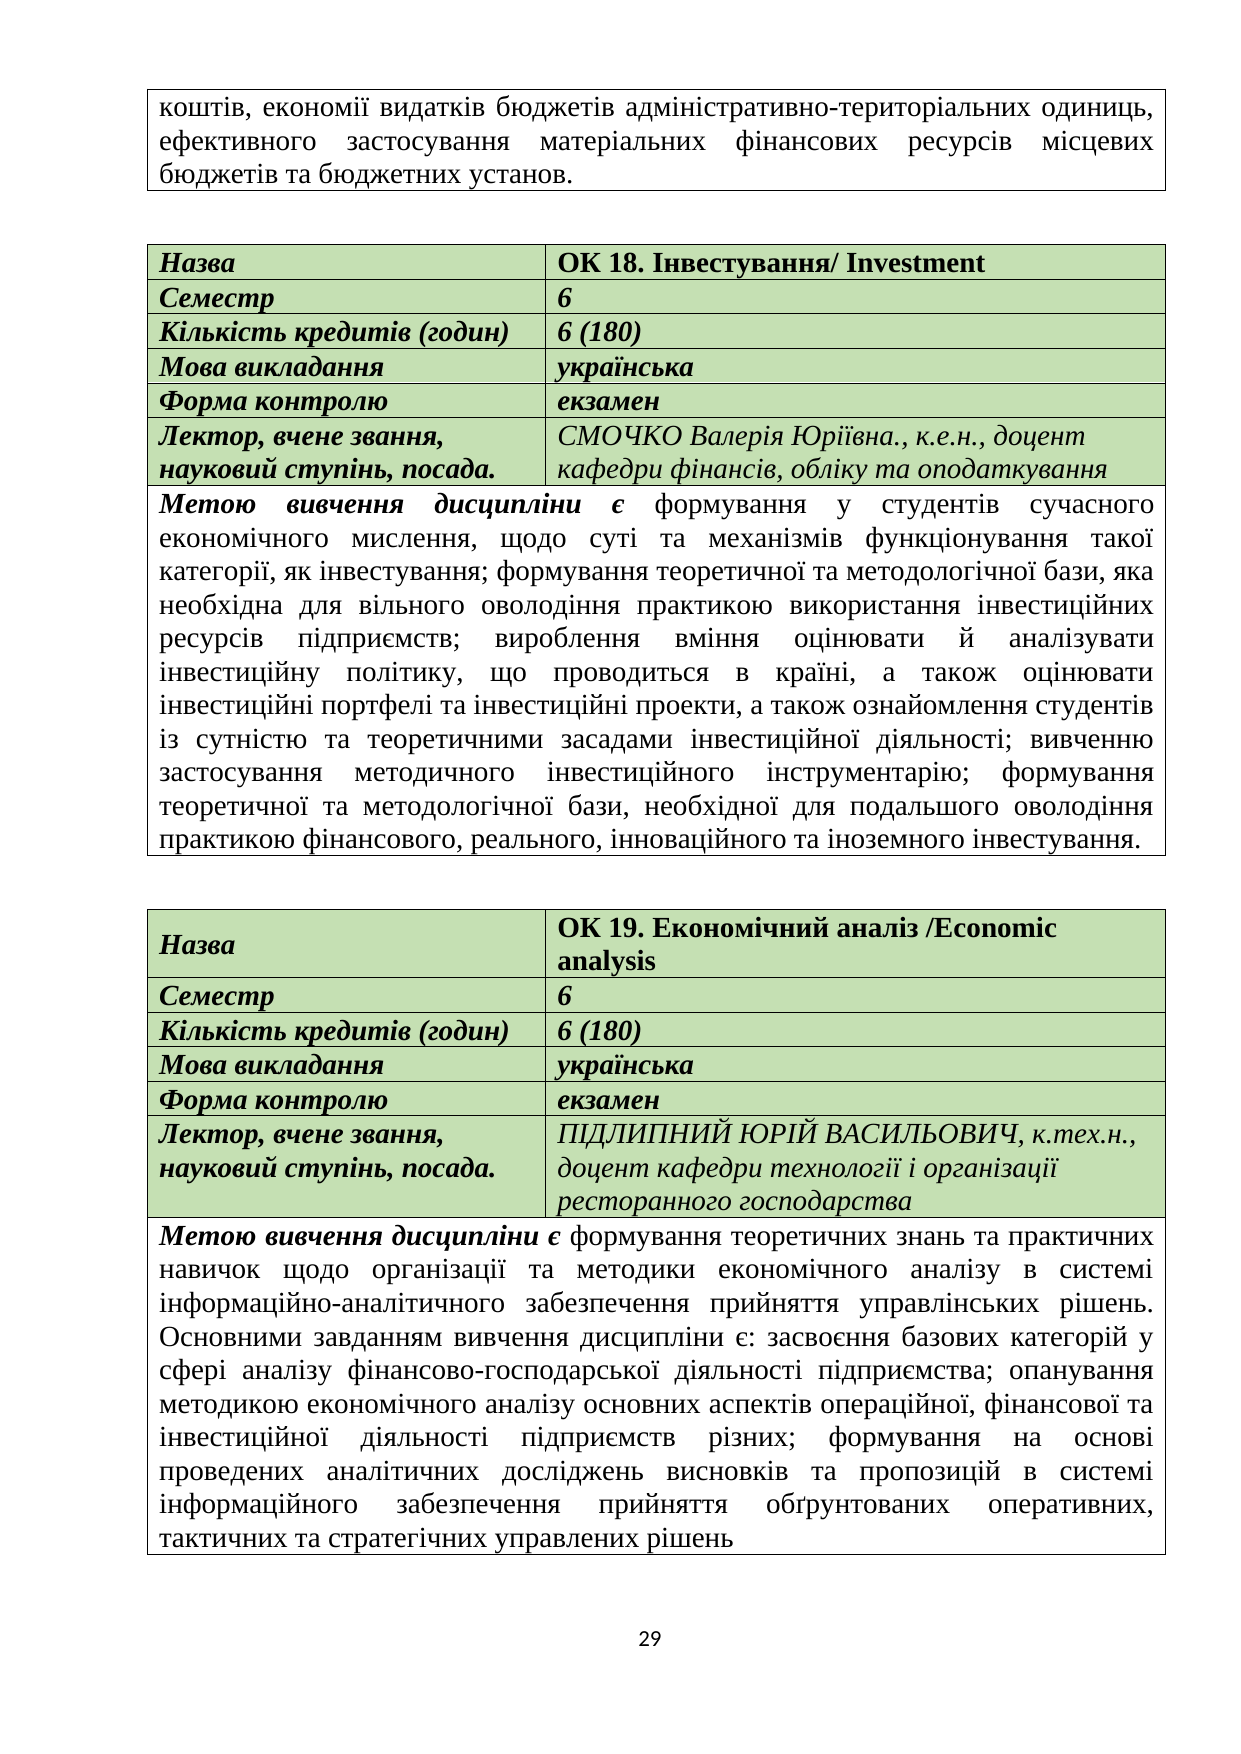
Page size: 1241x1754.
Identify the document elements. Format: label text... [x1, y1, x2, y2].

table_cell екзамен [546, 1082, 1165, 1115]
table_cell Семестр [148, 978, 545, 1012]
table_cell Лектор, вчене звання, науковий ступінь, посада. [148, 1116, 545, 1217]
table_cell Лектор, вчене звання, науковий ступінь, посада. [148, 418, 545, 485]
table_header Назва [148, 910, 545, 977]
table_cell ПІДЛИПНИЙ ЮРІЙ ВАСИЛЬОВИЧ, к.тех.н., доцент кафедри технології і організації ресторанного господарства [546, 1116, 1165, 1217]
table_cell СМОЧКО Валерія Юріївна., к.е.н., доцент кафедри фінансів, обліку та оподаткування [546, 418, 1165, 485]
table_cell 6 (180) [546, 314, 1165, 348]
table_header ОК 19. Економічний аналіз /Economic analysis [546, 910, 1165, 977]
table_cell 6 [546, 280, 1165, 313]
table_cell Мова викладання [148, 1047, 545, 1081]
table_cell Кількість кредитів (годин) [148, 314, 545, 348]
table_header ОК 18. Інвестування/ Investment [546, 245, 1165, 279]
table_cell 6 (180) [546, 1013, 1165, 1046]
table_cell 6 [546, 978, 1165, 1012]
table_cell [148, 90, 1165, 190]
table_cell Метою вивчення дисципліни є формування теоретичних знань та практичних навичок щодо організації та методики економічного аналізу в системі інформаційно-аналітичного забезпечення прийняття управлінських рішень. Основними завданням вивчення дисципліни є: засвоєння базових категорій у сфері аналізу фінансово-господарської діяльності підприємства; опанування методикою економічного аналізу основних аспектів операційної, фінансової та інвестиційної діяльності підприємств різних; формування на основі проведених аналітичних досліджень висновків та пропозицій в системі інформаційного забезпечення прийняття обґрунтованих оперативних, тактичних та стратегічних управлених рішень [148, 1218, 1165, 1553]
table_cell українська [546, 1047, 1165, 1081]
table_cell українська [546, 349, 1165, 382]
table_header Назва [148, 245, 545, 279]
table_cell екзамен [546, 384, 1165, 417]
table_cell Семестр [148, 280, 545, 313]
table_cell Метою вивчення дисципліни є формування у студентів сучасного економічного мислення, щодо суті та механізмів функціонування такої категорії, як інвестування; формування теоретичної та методологічної бази, яка необхідна для вільного оволодіння практикою використання інвестиційних ресурсів підприємств; вироблення вміння оцінювати й аналізувати інвестиційну політику, що проводиться в країні, а також оцінювати інвестиційні портфелі та інвестиційні проекти, а також ознайомлення студентів із сутністю та теоретичними засадами інвестиційної діяльності; вивченню застосування методичного інвестиційного інструментарію; формування теоретичної та методологічної бази, необхідної для подальшого оволодіння практикою фінансового, реального, інноваційного та іноземного інвестування. [148, 486, 1165, 855]
table_cell Кількість кредитів (годин) [148, 1013, 545, 1046]
table_cell Форма контролю [148, 384, 545, 417]
table_cell Мова викладання [148, 349, 545, 382]
table_cell Форма контролю [148, 1082, 545, 1115]
